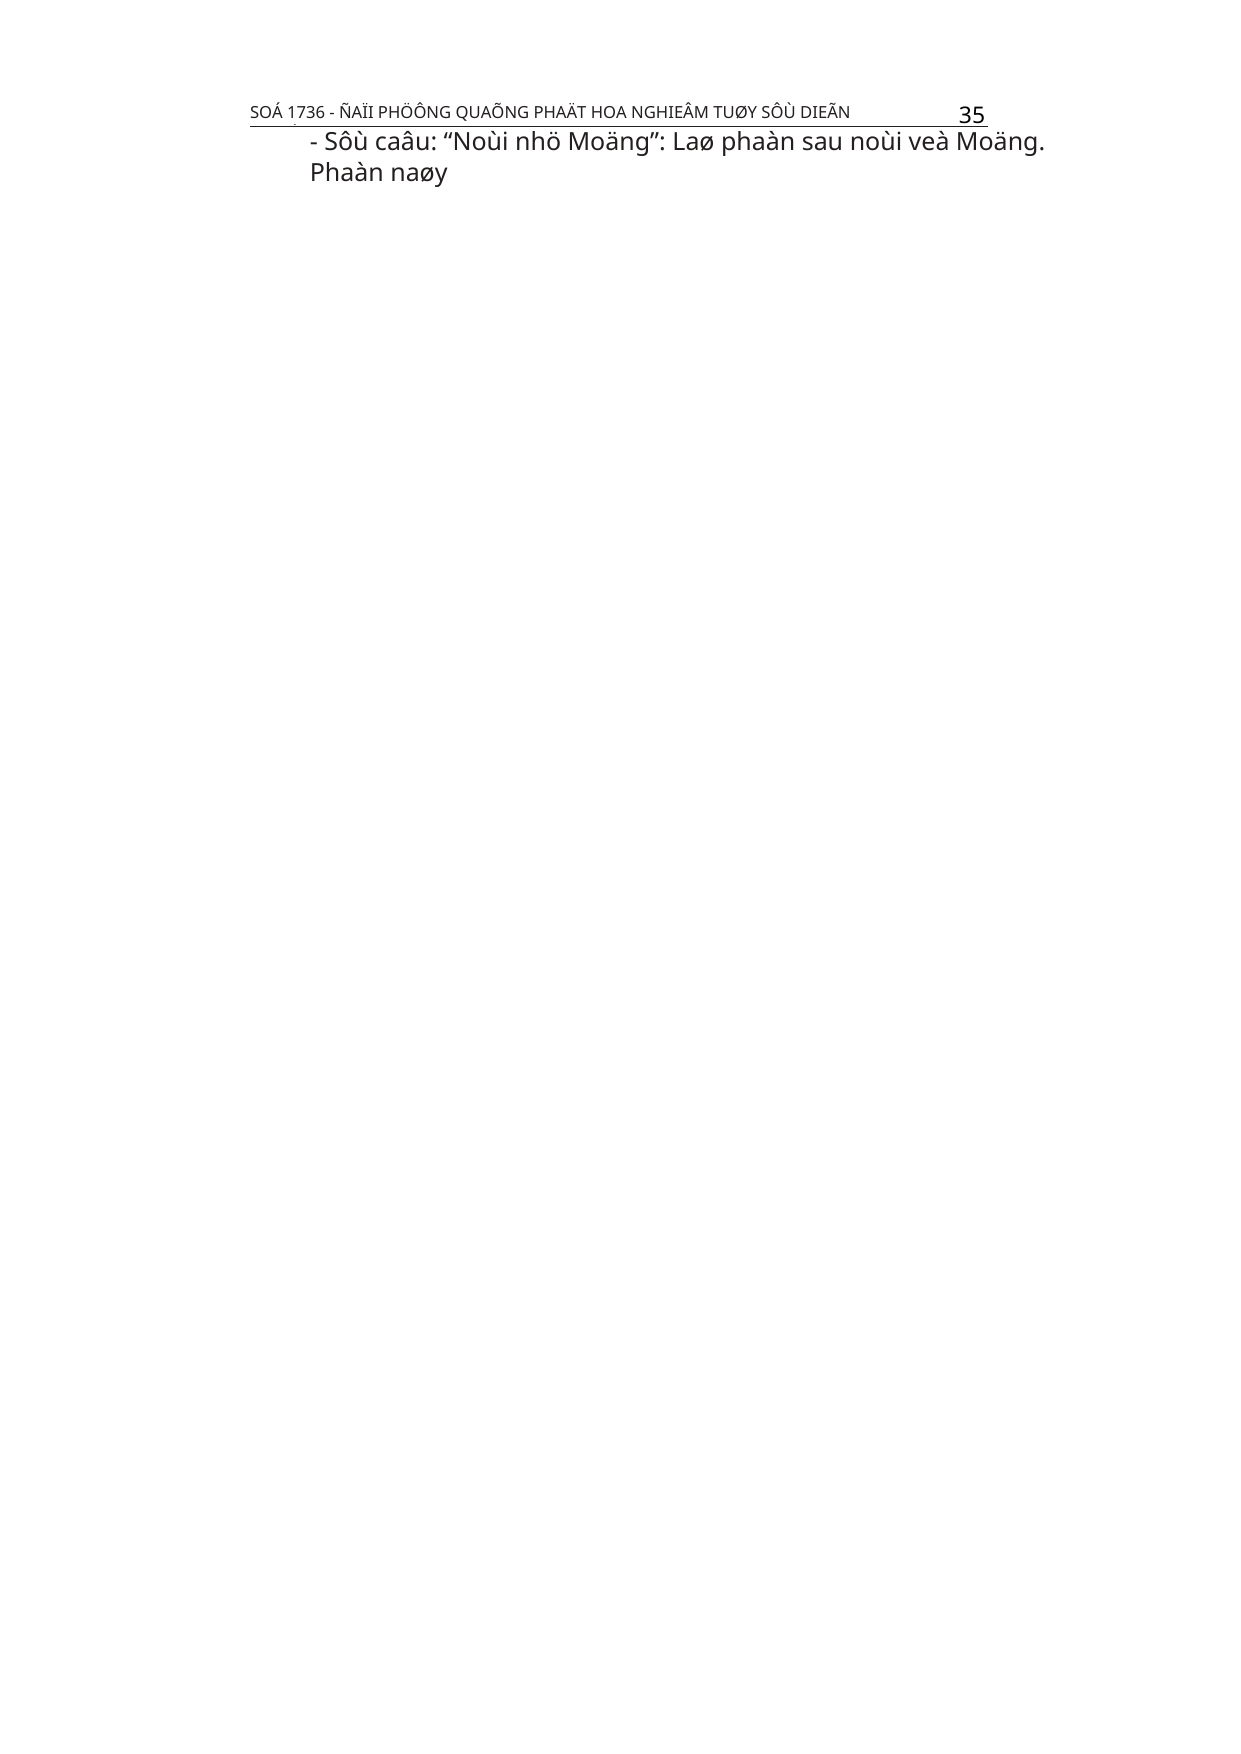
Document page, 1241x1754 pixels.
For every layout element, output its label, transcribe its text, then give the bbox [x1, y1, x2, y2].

text - Sôù caâu: “Noùi nhö Moäng”: Laø phaàn sau noùi veà Moäng. Phaàn naøy [309, 125, 1065, 188]
